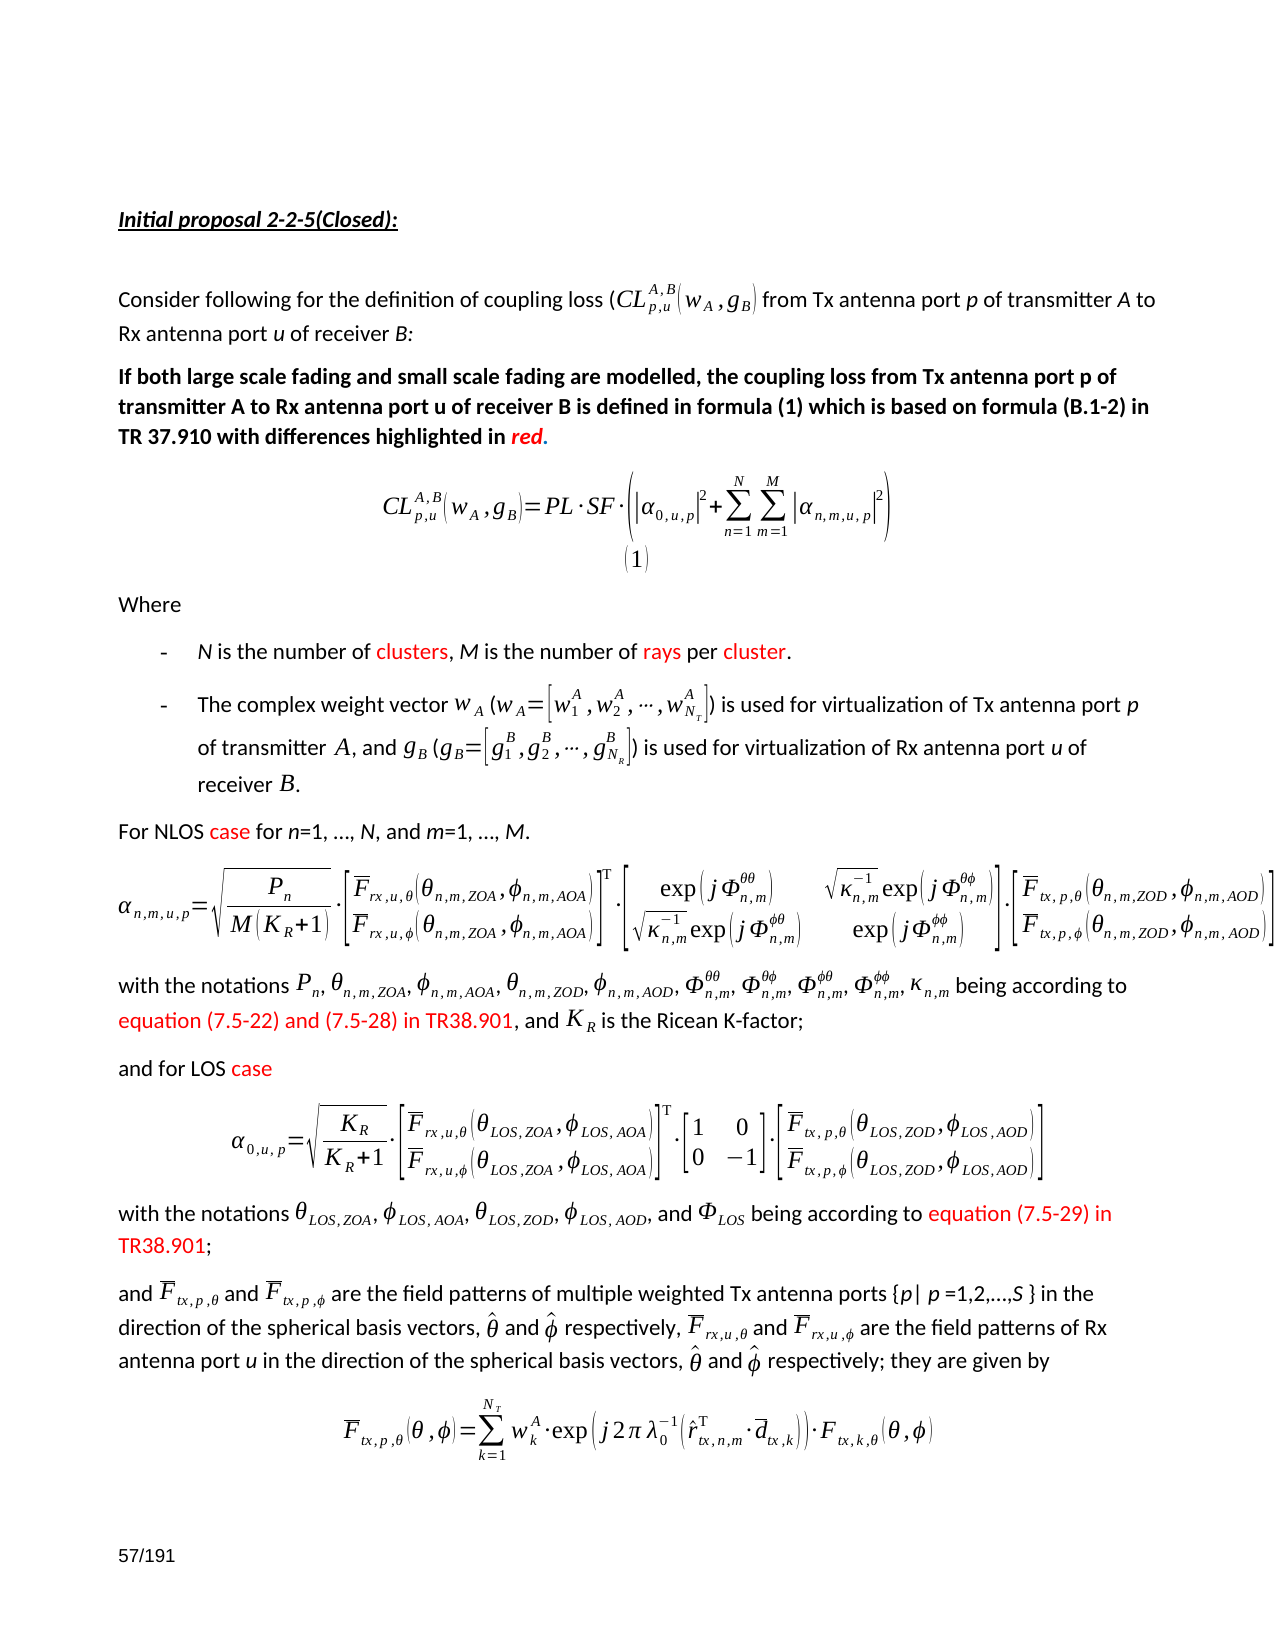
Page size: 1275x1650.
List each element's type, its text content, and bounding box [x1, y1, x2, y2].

text and and are the field patterns of multiple weighted Tx antenna ports {p| p =1,2,…,S } in the direction of the spherical basis vectors, and respectively, and are the field patterns of Rx antenna port u in the direction of the spherical basis vectors, and respectively; they are given by [118, 1278, 1157, 1376]
text and for LOS case [118, 1054, 1157, 1083]
text If both large scale fading and small scale fading are modelled, the coupling loss from Tx antenna port p of transmitter A to Rx antenna port u of receiver B is defined in formula (1) which is based on formula (B.1-2) in TR 37.910 with differences highlighted in red. [118, 362, 1157, 450]
list The complex weight vector () is used for virtualization of Tx antenna port p of transmitter , and () is used for virtualization of Rx antenna port u of receiver . [160, 684, 1157, 798]
list N is the number of clusters, M is the number of rays per cluster. [160, 637, 1157, 665]
subtitle Initial proposal 2-2-5(Closed): [118, 205, 1157, 233]
text Where [118, 590, 1157, 618]
text Consider following for the definition of coupling loss ( from Tx antenna port p of transmitter A to Rx antenna port u of receiver B: [118, 281, 1157, 347]
text For NLOS case for n=1, …, N, and m=1, …, M. [118, 817, 1157, 845]
text with the notations , , , , and being according to equation (7.5-29) in TR38.901; [118, 1197, 1157, 1259]
text with the notations , , , , , , , , , being according to equation (7.5-22) and (7.5-28) in TR38.901, and is the Ricean K-factor; [118, 967, 1157, 1036]
